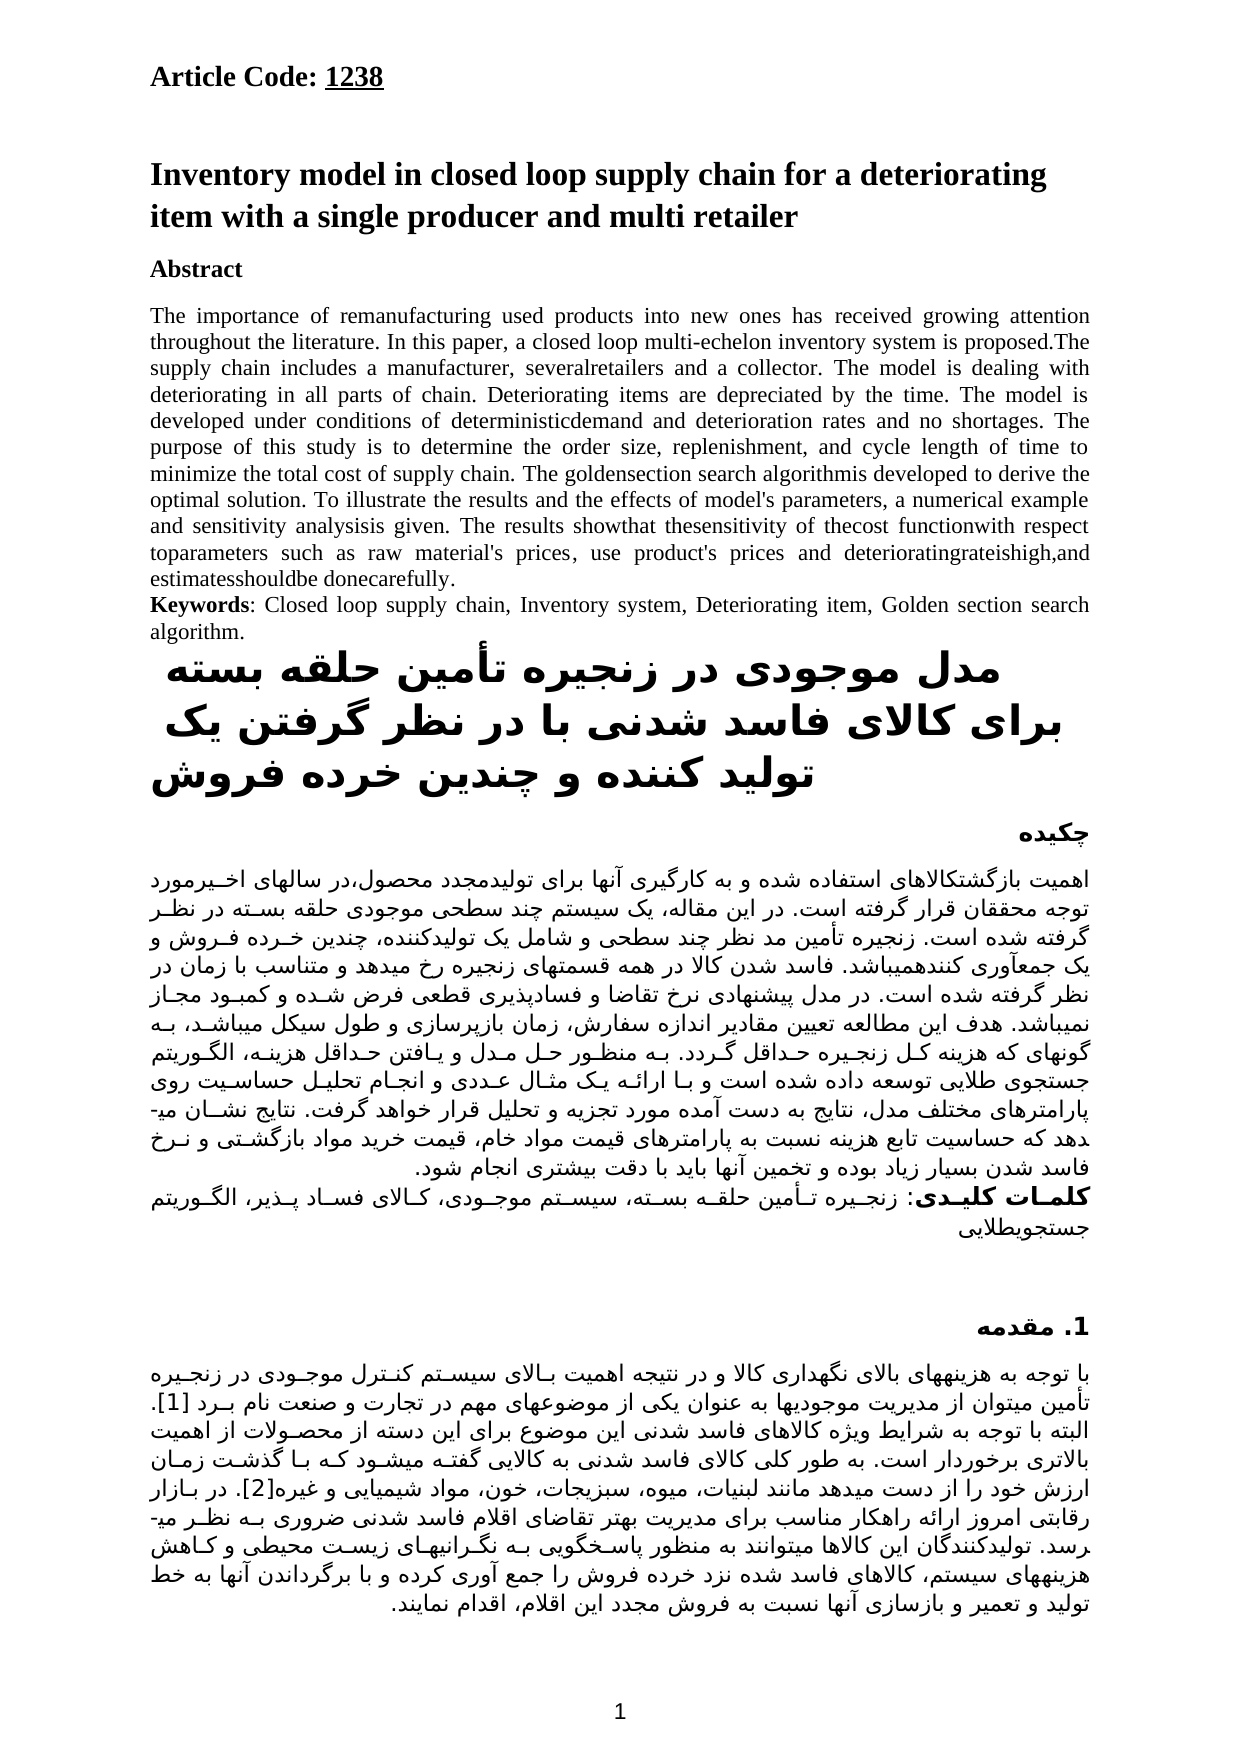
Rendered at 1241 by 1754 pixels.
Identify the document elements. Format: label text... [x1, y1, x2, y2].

text مدل موجودی در زنجیره تأمین حلقه بسته برای کالای فاسد شدنی با در نظر گرفتن یک تولید کننده و چندین خرده فروش [150, 644, 1090, 798]
text Inventory model in closed loop supply chain for a deteriorating item with a single producer and multi retailer [150, 154, 1090, 234]
text چکیده [150, 818, 1090, 847]
text با توجه به هزینههای بالای نگهداری کالا و در نتیجه اهمیت بالای سیستم کنترل موجودی در زنجیره تأمین میتوان از مدیریت موجودیها به عنوان یکی از موضوعهای مهم در تجارت و صنعت نام برد [1]. البته با توجه به شرایط ویژه کالاهای فاسد شدنی این موضوع برای این دسته از محصولات از اهمیت بالاتری برخوردار است. به طور کلی کالای فاسد شدنی به کالایی گفته میشود که با گذشت زمان ارزش خود را از دست میدهد مانند لبنیات، میوه، سبزیجات، خون، مواد شیمیایی و غیره[2]. در بازار رقابتی امروز ارائه راهکار مناسب برای مدیریت بهتر تقاضای اقلام فاسد شدنی ضروری به نظر میرسد. تولیدکنندگان این کالاها میتوانند به منظور پاسخگویی به نگرانیهای زیست محیطی و کاهش هزینههای سیستم، کالاهای فاسد شده نزد خرده فروش را جمع آوری کرده و با برگرداندن آنها به خط تولید و تعمیر و بازسازی آنها نسبت به فروش مجدد این اقلام، اقدام نمایند. [150, 1360, 1090, 1617]
text Abstract [150, 254, 1090, 283]
text The importance of remanufacturing used products into new ones has received growing attention throughout the literature. In this paper, a closed loop multi-echelon inventory system is proposed.The supply chain includes a manufacturer, severalretailers and a collector. The model is dealing with deteriorating in all parts of chain. Deteriorating items are depreciated by the time. The model is developed under conditions of deterministicdemand and deterioration rates and no shortages. The purpose of this study is to determine the order size, replenishment, and cycle length of time to minimize the total cost of supply chain. The goldensection search algorithmis developed to derive the optimal solution. To illustrate the results and the effects of model's parameters, a numerical example and sensitivity analysisis given. The results showthat thesensitivity of thecost functionwith respect toparameters such as raw material's prices, use product's prices and deterioratingrateishigh,and estimatesshouldbe donecarefully. [150, 302, 1090, 592]
text Article Code: 1238 [150, 59, 1090, 93]
text 1. مقدمه [150, 1312, 1090, 1341]
text کلمات کلیدی: زنجیره تأمین حلقه بسته، سیستم موجودی، کالای فساد پذیر، الگوریتم جستجویطلایی [150, 1182, 1090, 1240]
text اهمیت بازگشتکالاهای استفاده شده و به کارگیری آنها برای تولیدمجدد محصول،در سالهای اخیرمورد توجه محققان قرار گرفته است. در این مقاله، یک سیستم چند سطحی موجودی حلقه بسته در نظر گرفته شده است. زنجیره تأمین مد نظر چند سطحی و شامل یک تولیدکننده، چندین خرده فروش و یک جمعآوری کنندهمیباشد. فاسد شدن کالا در همه قسمتهای زنجیره رخ میدهد و متناسب با زمان در نظر گرفته شده است. در مدل پیشنهادی نرخ تقاضا و فسادپذیری قطعی فرض شده و کمبود مجاز نمیباشد. هدف این مطالعه تعیین مقادیر اندازه سفارش، زمان بازپرسازی و طول سیکل میباشد، به گونهای که هزینه کل زنجیره حداقل گردد. به منظور حل مدل و یافتن حداقل هزینه، الگوریتم جستجوی طلایی توسعه داده شده است و با ارائه یک مثال عددی و انجام تحلیل حساسیت روی پارامترهای مختلف مدل، نتایج به دست آمده مورد تجزیه و تحلیل قرار خواهد گرفت. نتایج نشان میدهد که حساسیت تابع هزینه نسبت به پارامترهای قیمت مواد خام، قیمت خرید مواد بازگشتی و نرخ فاسد شدن بسیار زیاد بوده و تخمین آنها باید با دقت بیشتری انجام شود. [150, 866, 1090, 1180]
text Keywords: Closed loop supply chain, Inventory system, Deteriorating item, Golden section search algorithm. [150, 592, 1090, 644]
